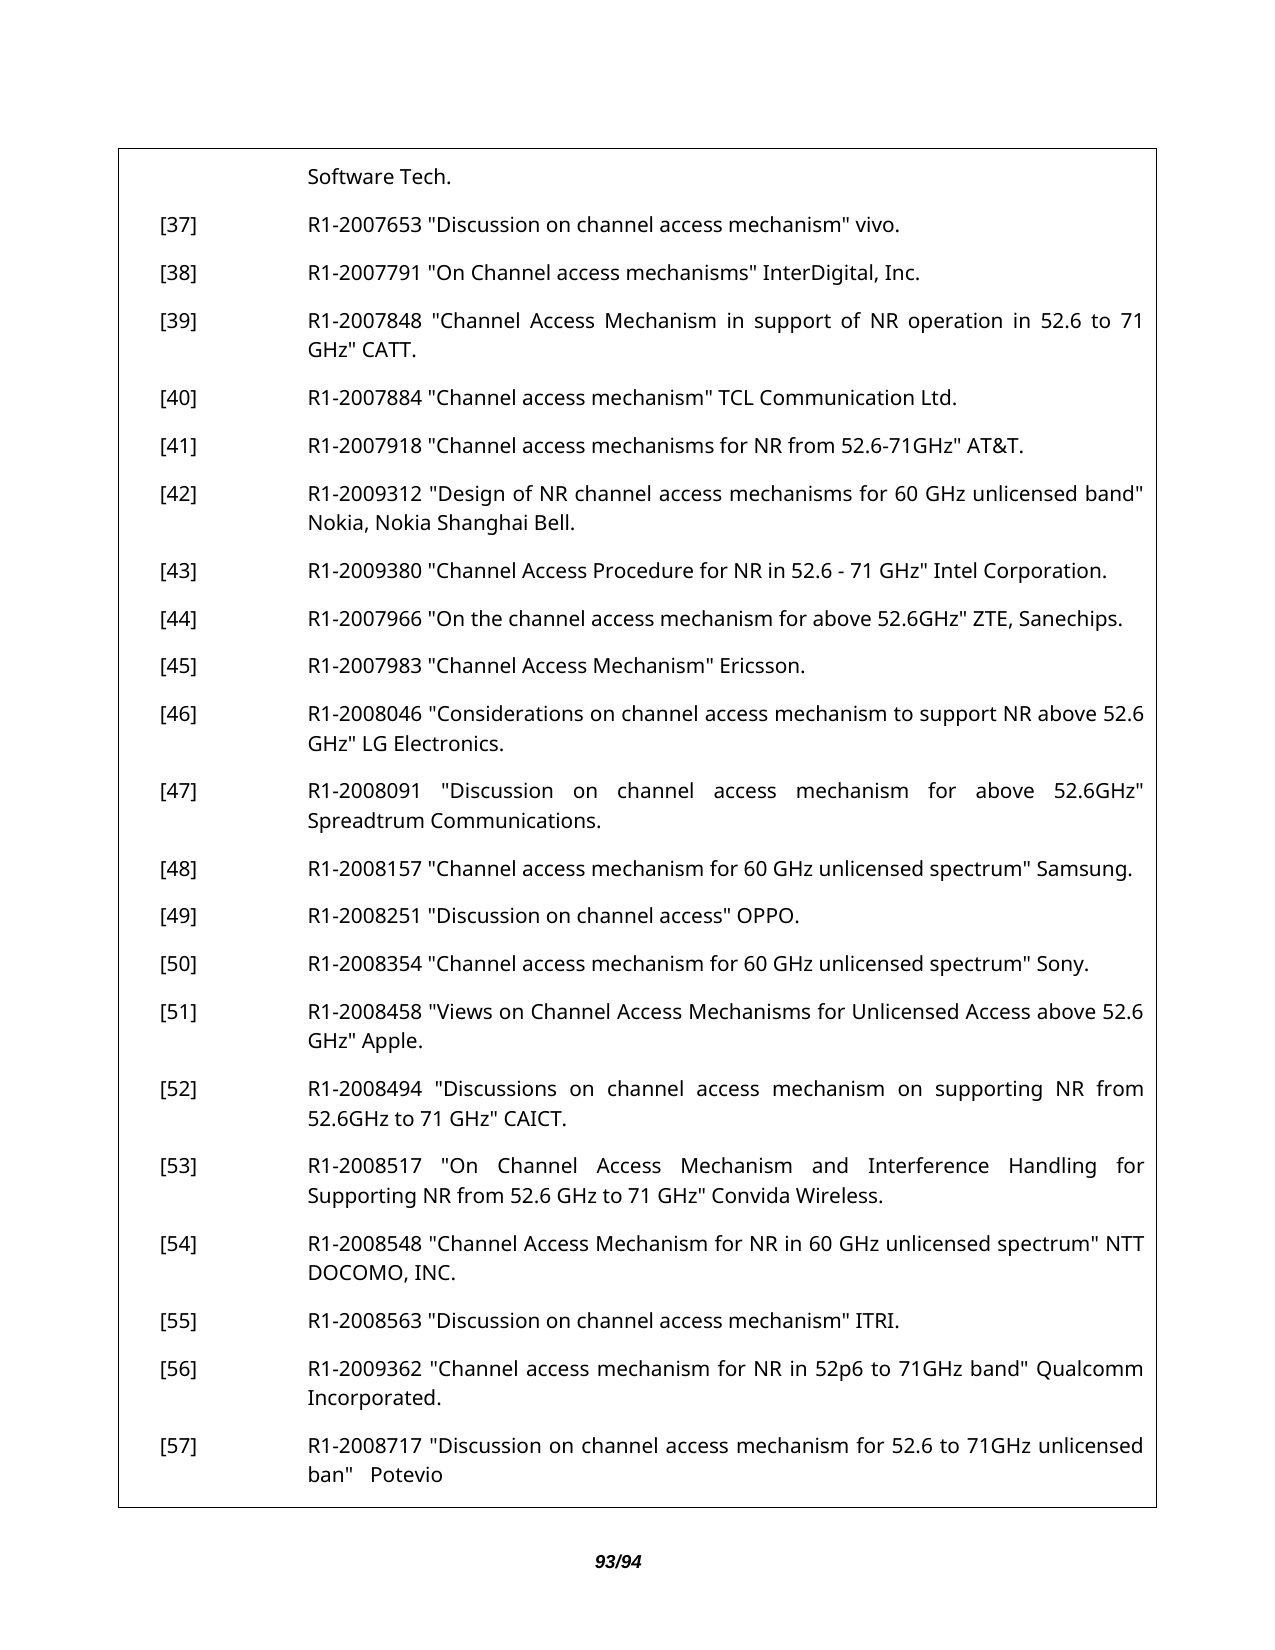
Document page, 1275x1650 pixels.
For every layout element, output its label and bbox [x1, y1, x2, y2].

table_header [119, 149, 1156, 1507]
